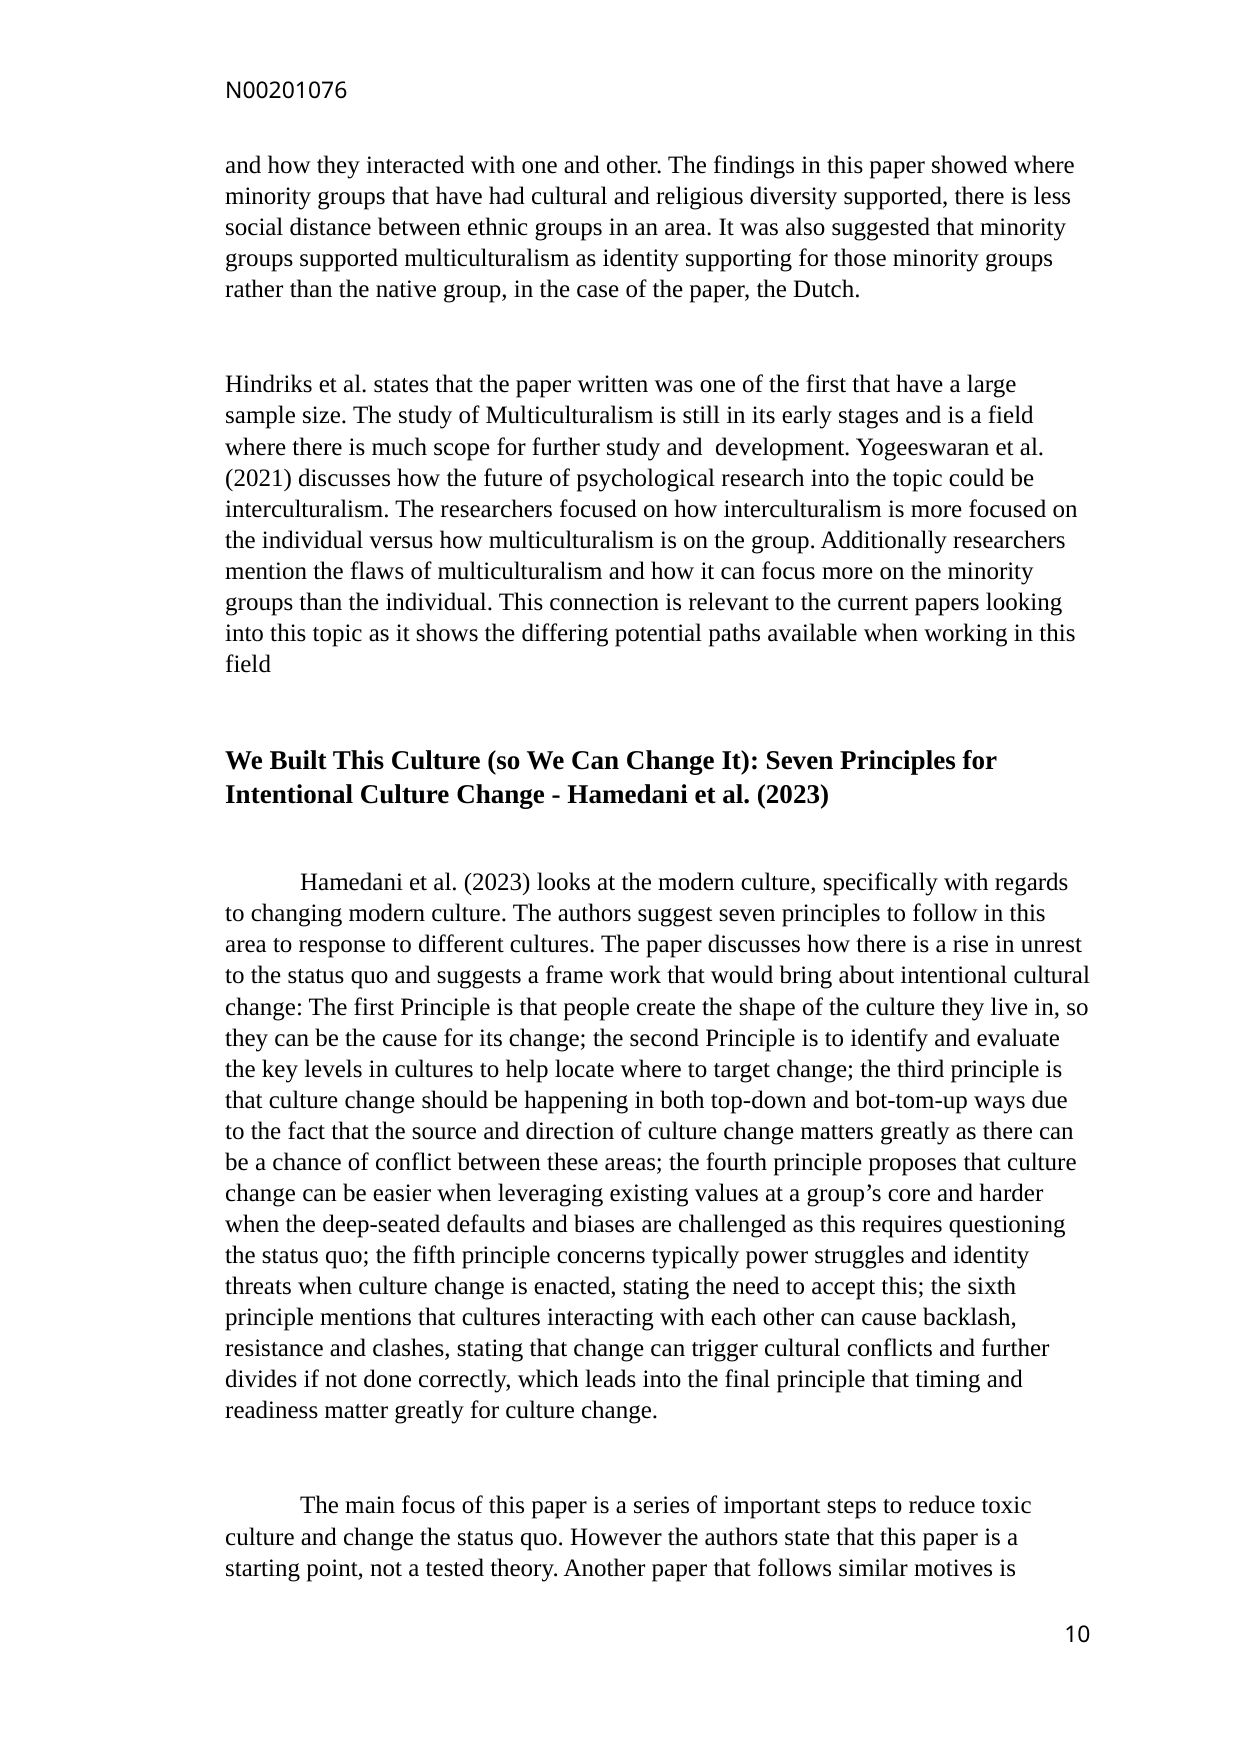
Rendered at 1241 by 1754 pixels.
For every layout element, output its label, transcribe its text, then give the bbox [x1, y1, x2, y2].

subtitle We Built This Culture (so We Can Change It): Seven Principles for Intentional Culture Change - Hamedani et al. (2023) [225, 744, 1090, 809]
text Hamedani et al. (2023) looks at the modern culture, specifically with regards to changing modern culture. The authors suggest seven principles to follow in this area to response to different cultures. The paper discusses how there is a rise in unrest to the status quo and suggests a frame work that would bring about intentional cultural change: The first Principle is that people create the shape of the culture they live in, so they can be the cause for its change; the second Principle is to identify and evaluate the key levels in cultures to help locate where to target change; the third principle is that culture change should be happening in both top-down and bot-tom-up ways due to the fact that the source and direction of culture change matters greatly as there can be a chance of conflict between these areas; the fourth principle proposes that culture change can be easier when leveraging existing values at a group’s core and harder when the deep-seated defaults and biases are challenged as this requires questioning the status quo; the fifth principle concerns typically power struggles and identity threats when culture change is enacted, stating the need to accept this; the sixth principle mentions that cultures interacting with each other can cause backlash, resistance and clashes, stating that change can trigger cultural conflicts and further divides if not done correctly, which leads into the final principle that timing and readiness matter greatly for culture change. [225, 867, 1090, 1424]
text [225, 1491, 1090, 1581]
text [225, 150, 1090, 303]
text Hindriks et al. states that the paper written was one of the first that have a large sample size. The study of Multiculturalism is still in its early stages and is a field where there is much scope for further study and development. Yogeeswaran et al. (2021) discusses how the future of psychological research into the topic could be interculturalism. The researchers focused on how interculturalism is more focused on the individual versus how multiculturalism is on the group. Additionally researchers mention the flaws of multiculturalism and how it can focus more on the minority groups than the individual. This connection is relevant to the current papers looking into this topic as it shows the differing potential paths available when working in this field [225, 369, 1090, 678]
